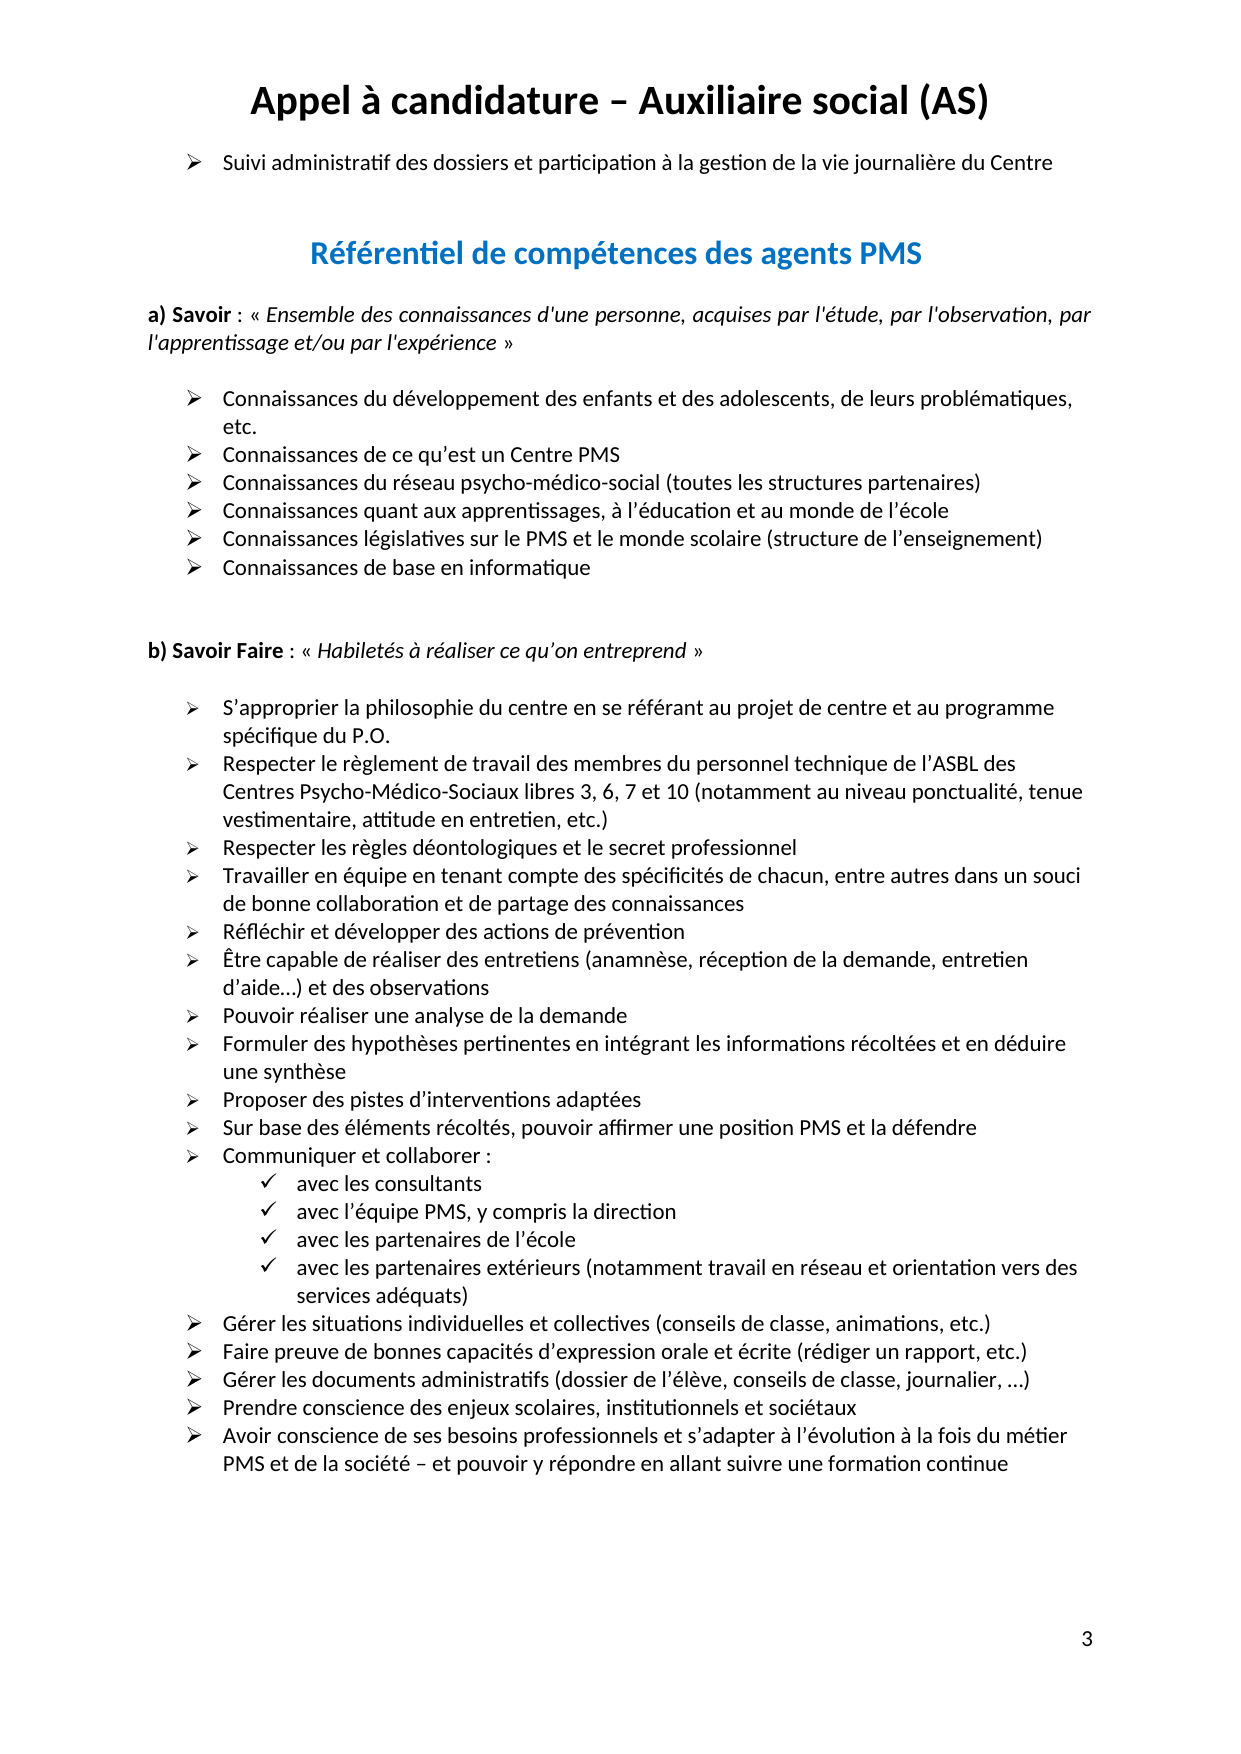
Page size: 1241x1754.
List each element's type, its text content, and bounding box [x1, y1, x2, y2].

list avec les partenaires extérieurs (notamment travail en réseau et orientation vers des services adéquats) [259, 1253, 1093, 1309]
list Connaissances du développement des enfants et des adolescents, de leurs problématiques, etc. [185, 384, 1093, 441]
list avec les consultants [259, 1169, 1093, 1197]
list Connaissances de base en informatique [185, 553, 1093, 581]
list Connaissances de ce qu’est un Centre PMS [185, 441, 1093, 468]
list Gérer les documents administratifs (dossier de l’élève, conseils de classe, journalier, …) [185, 1365, 1093, 1393]
list Connaissances quant aux apprentissages, à l’éducation et au monde de l’école [185, 497, 1093, 524]
list Connaissances législatives sur le PMS et le monde scolaire (structure de l’enseignement) [185, 524, 1093, 553]
list Avoir conscience de ses besoins professionnels et s’adapter à l’évolution à la fois du métier PMS et de la société – et pouvoir y répondre en allant suivre une formation continue [185, 1421, 1093, 1477]
list Prendre conscience des enjeux scolaires, institutionnels et sociétaux [185, 1393, 1093, 1421]
list avec les partenaires de l’école [259, 1225, 1093, 1253]
list Suivi administratif des dossiers et participation à la gestion de la vie journalière du Centre [185, 148, 1093, 176]
list Pouvoir réaliser une analyse de la demande [185, 1001, 1093, 1029]
list Gérer les situations individuelles et collectives (conseils de classe, animations, etc.) [185, 1309, 1093, 1337]
list Faire preuve de bonnes capacités d’expression orale et écrite (rédiger un rapport, etc.) [185, 1337, 1093, 1365]
text Référentiel de compétences des agents PMS [148, 232, 1093, 272]
list Sur base des éléments récoltés, pouvoir affirmer une position PMS et la défendre [185, 1113, 1093, 1141]
list S’approprier la philosophie du centre en se référant au projet de centre et au programme spécifique du P.O. [185, 693, 1093, 749]
list Réfléchir et développer des actions de prévention [185, 917, 1093, 945]
list Communiquer et collaborer : [185, 1141, 1093, 1169]
list Formuler des hypothèses pertinentes en intégrant les informations récoltées et en déduire une synthèse [185, 1029, 1093, 1085]
list Respecter les règles déontologiques et le secret professionnel [185, 833, 1093, 861]
list Travailler en équipe en tenant compte des spécificités de chacun, entre autres dans un souci de bonne collaboration et de partage des connaissances [185, 861, 1093, 917]
text a) Savoir : « Ensemble des connaissances d'une personne, acquises par l'étude, par l'observation, par l'apprentissage et/ou par l'expérience » [148, 300, 1093, 356]
list avec l’équipe PMS, y compris la direction [259, 1197, 1093, 1225]
text b) Savoir Faire : « Habiletés à réaliser ce qu’on entreprend » [148, 637, 1093, 665]
list Proposer des pistes d’interventions adaptées [185, 1085, 1093, 1113]
list Respecter le règlement de travail des membres du personnel technique de l’ASBL des Centres Psycho-Médico-Sociaux libres 3, 6, 7 et 10 (notamment au niveau ponctualité, tenue vestimentaire, attitude en entretien, etc.) [185, 749, 1093, 833]
list Connaissances du réseau psycho-médico-social (toutes les structures partenaires) [185, 468, 1093, 497]
list Être capable de réaliser des entretiens (anamnèse, réception de la demande, entretien d’aide…) et des observations [185, 945, 1093, 1001]
